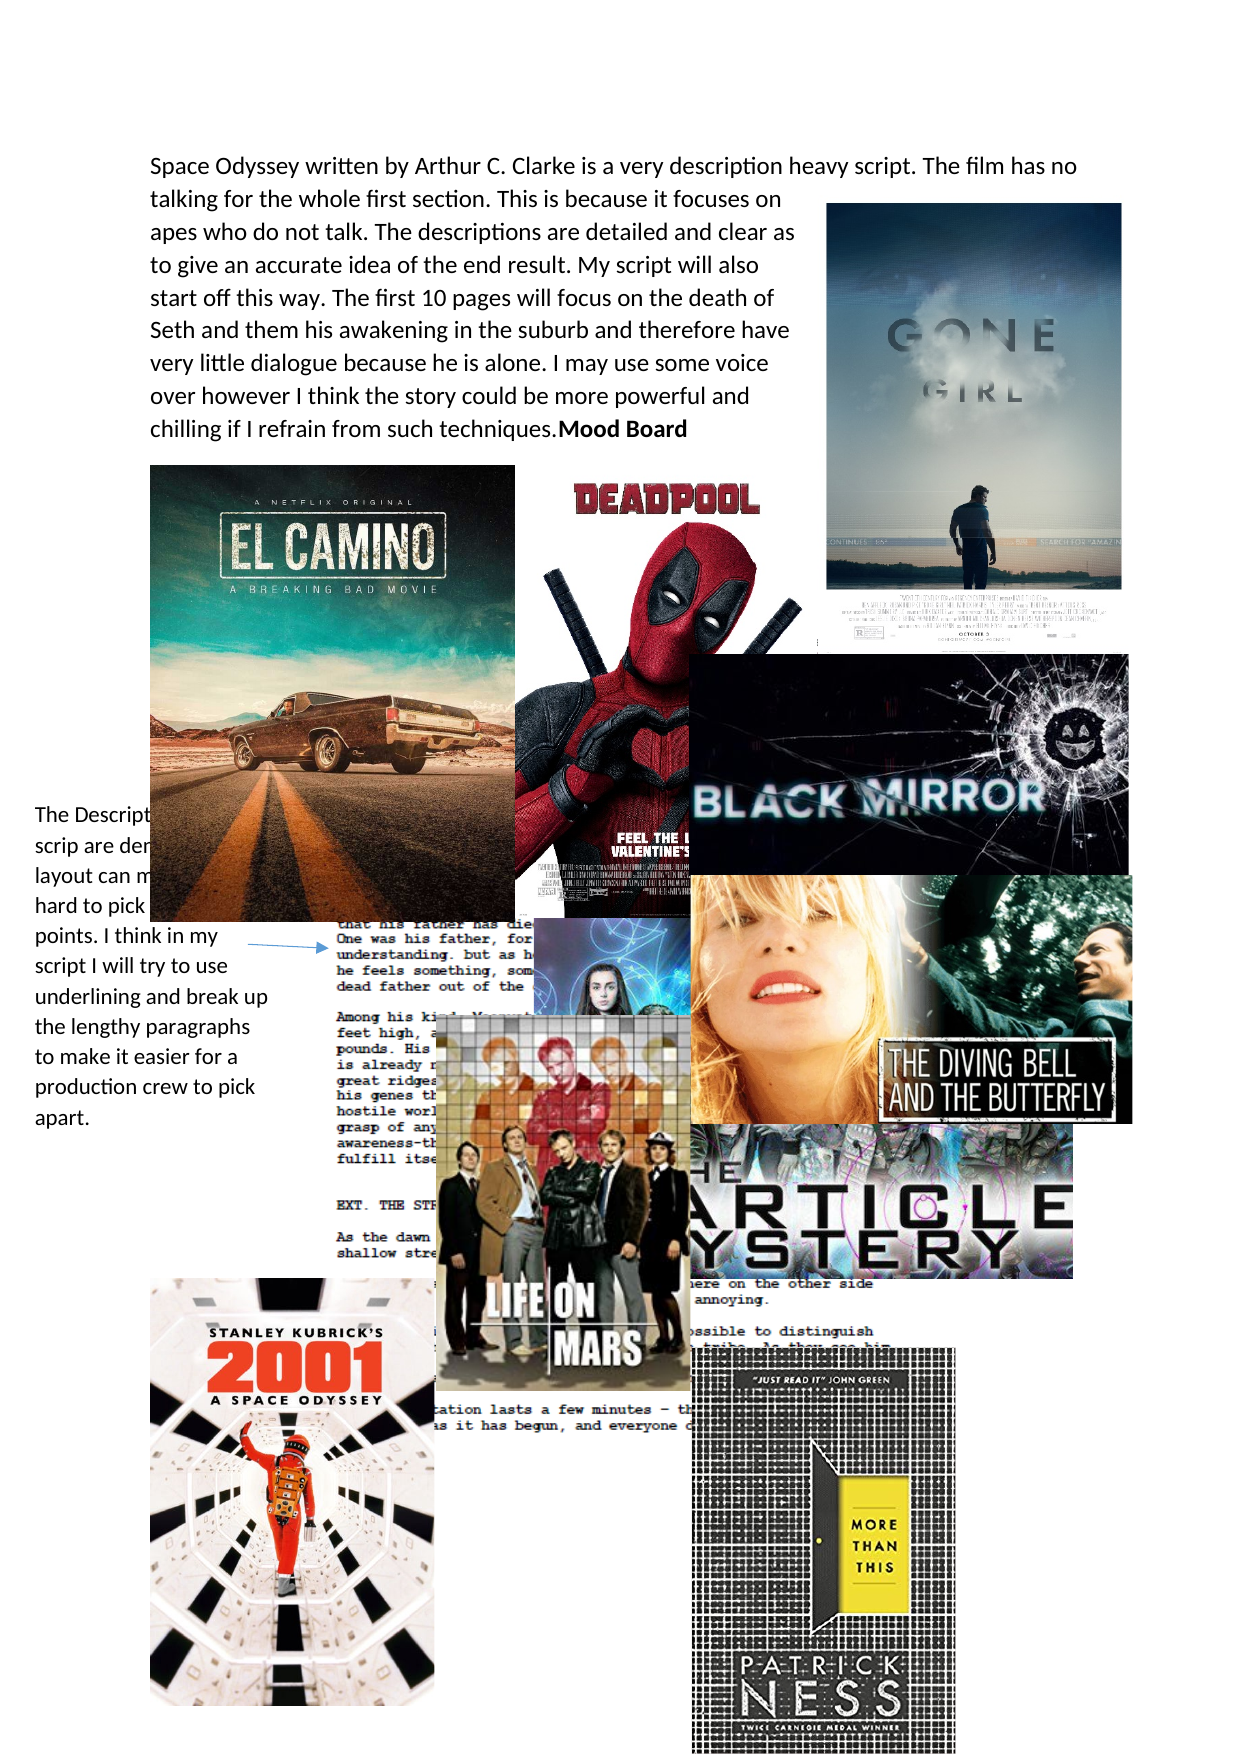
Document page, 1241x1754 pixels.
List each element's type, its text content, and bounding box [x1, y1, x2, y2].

text Space Odyssey written by Arthur C. Clarke is a very description heavy script. The film has no talking for the whole first section. This is because it focuses on apes who do not talk. The descriptions are detailed and clear as to give an accurate idea of the end result. My script will also start off this way. The first 10 pages will focus on the death of Seth and them his awakening in the suburb and therefore have very little dialogue because he is alone. I may use some voice over however I think the story could be more powerful and chilling if I refrain from such techniques.Mood Board [150, 150, 1090, 444]
picture [150, 195, 1133, 1754]
